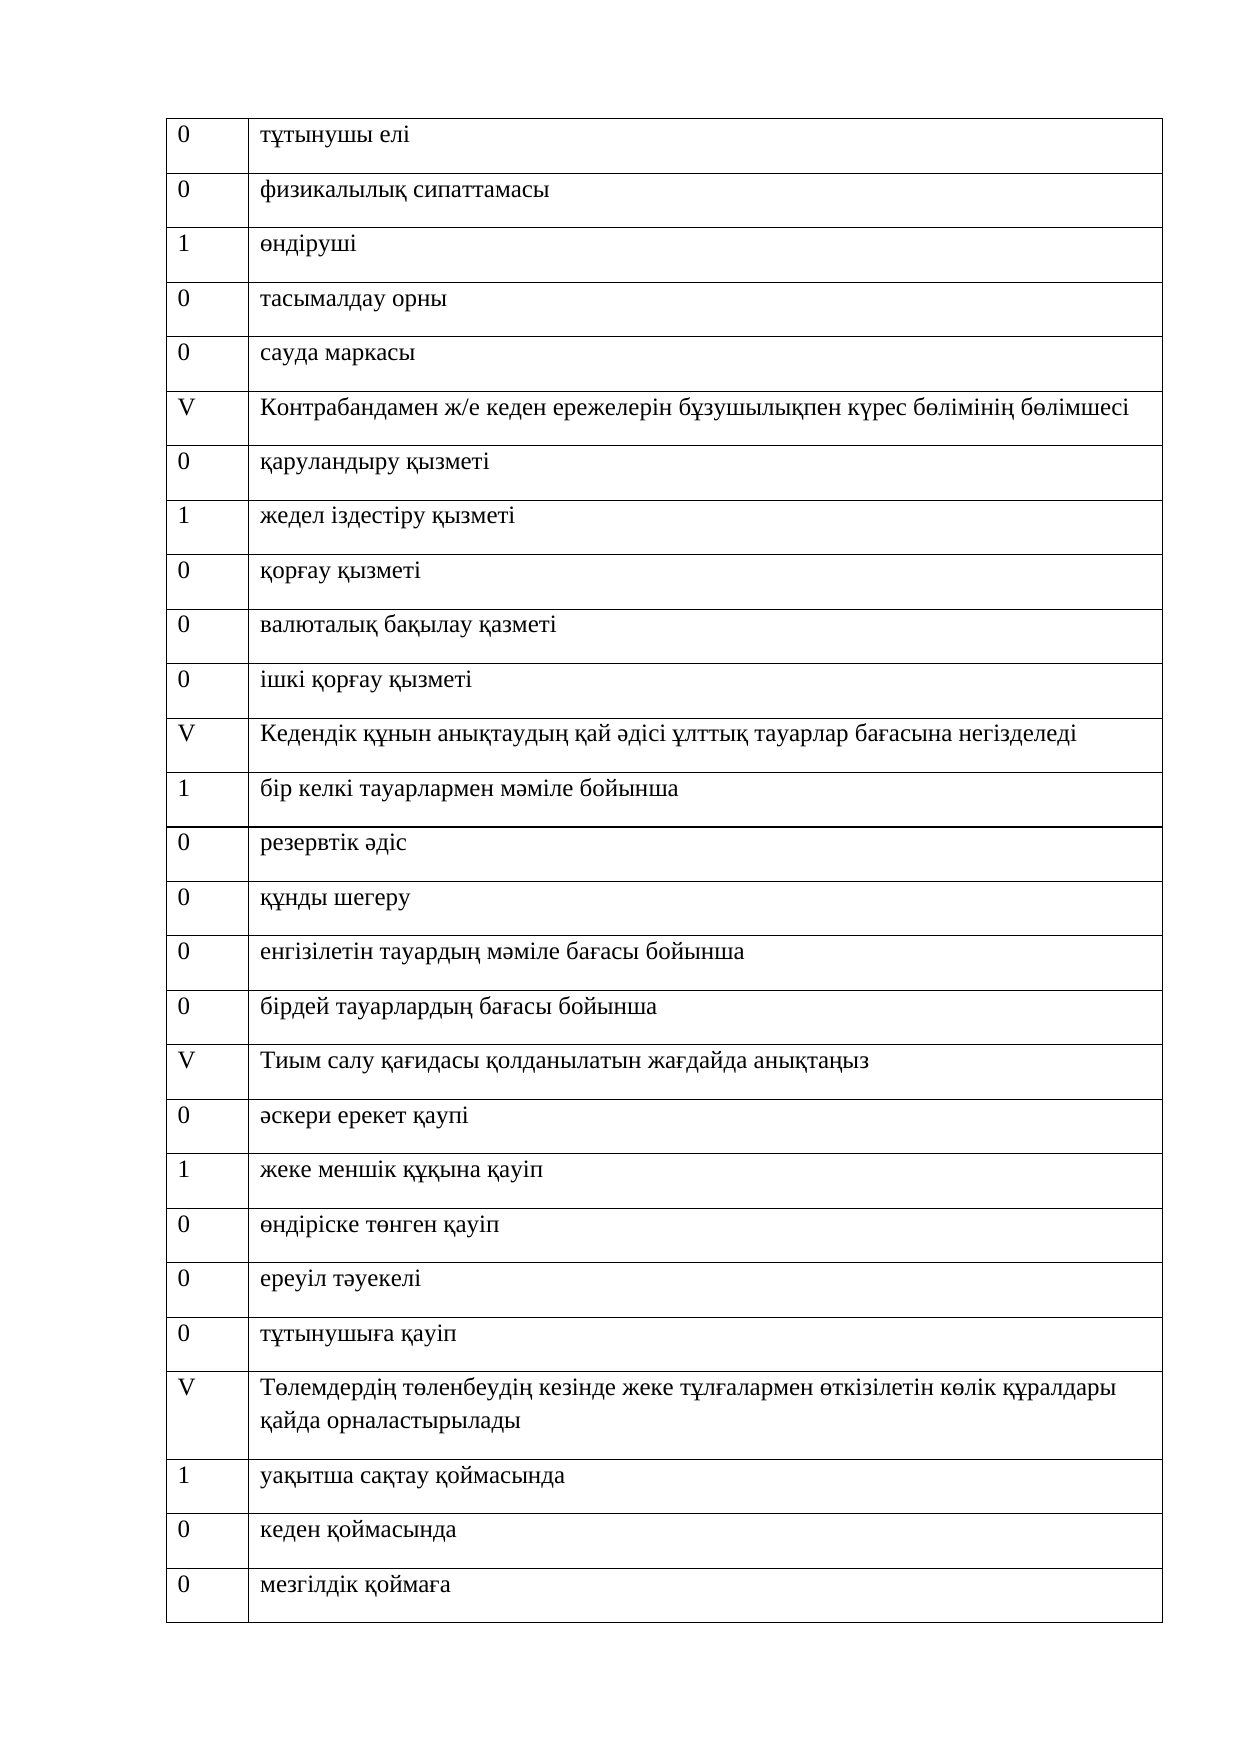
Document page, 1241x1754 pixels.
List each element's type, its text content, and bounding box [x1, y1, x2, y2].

table_cell тасымалдау орны [249, 283, 1162, 336]
table_cell 1 [167, 501, 248, 554]
table_cell 1 [167, 773, 248, 826]
table_cell жедел іздестіру қызметі [249, 501, 1162, 554]
table_cell V [167, 392, 248, 445]
table_cell Төлемдердің төленбеудің кезінде жеке тұлғалармен өткізілетін көлік құралдары қайда орналастырылады [249, 1372, 1162, 1459]
table_cell уақытша сақтау қоймасында [249, 1460, 1162, 1513]
table_cell 0 [167, 936, 248, 990]
table_cell бір келкі тауарлармен мәміле бойынша [249, 773, 1162, 826]
table_cell жеке меншік құқына қауіп [249, 1154, 1162, 1208]
table_cell құнды шегеру [249, 882, 1162, 935]
table_cell V [167, 719, 248, 772]
table_cell 0 [167, 1318, 248, 1371]
table_cell тұтынушы елі [249, 119, 1162, 173]
table_cell тұтынушыға қауіп [249, 1318, 1162, 1371]
table_cell физикалылық сипаттамасы [249, 174, 1162, 227]
table_cell 0 [167, 555, 248, 608]
table_cell 0 [167, 1209, 248, 1262]
table_cell валюталық бақылау қазметі [249, 610, 1162, 663]
table_cell 0 [167, 1514, 248, 1568]
table_cell енгізілетін тауардың мәміле бағасы бойынша [249, 936, 1162, 990]
table_cell мезгілдік қоймаға [249, 1569, 1162, 1622]
table_cell өндіріске төнген қауіп [249, 1209, 1162, 1262]
table_cell өндіруші [249, 228, 1162, 282]
table_cell 0 [167, 174, 248, 227]
table_cell 1 [167, 1460, 248, 1513]
table_cell V [167, 1372, 248, 1459]
table_cell V [167, 1045, 248, 1099]
table_cell 0 [167, 610, 248, 663]
table_cell Контрабандамен ж/е кеден ережелерін бұзушылықпен күрес бөлімінің бөлімшесі [249, 392, 1162, 445]
table_cell 0 [167, 664, 248, 717]
table_cell 0 [167, 882, 248, 935]
table_cell 1 [167, 1154, 248, 1208]
table_cell бірдей тауарлардың бағасы бойынша [249, 991, 1162, 1044]
table_cell 0 [167, 119, 248, 173]
table_cell 0 [167, 828, 248, 881]
table_cell сауда маркасы [249, 337, 1162, 391]
table_cell ереуіл тәуекелі [249, 1263, 1162, 1317]
table_cell қаруландыру қызметі [249, 446, 1162, 499]
table_cell қорғау қызметі [249, 555, 1162, 608]
table_cell әскери ерекет қаупі [249, 1100, 1162, 1153]
table_cell 0 [167, 1100, 248, 1153]
table_cell Тиым салу қағидасы қолданылатын жағдайда анықтаңыз [249, 1045, 1162, 1099]
table_cell 0 [167, 1569, 248, 1622]
table_cell 0 [167, 1263, 248, 1317]
table_cell 0 [167, 337, 248, 391]
table_cell резервтік әдіс [249, 828, 1162, 881]
table_cell Кедендік құнын анықтаудың қай әдісі ұлттық тауарлар бағасына негізделеді [249, 719, 1162, 772]
table_cell ішкі қорғау қызметі [249, 664, 1162, 717]
table_cell 0 [167, 283, 248, 336]
table_cell 0 [167, 446, 248, 499]
table_cell кеден қоймасында [249, 1514, 1162, 1568]
table_cell 0 [167, 991, 248, 1044]
table_cell 1 [167, 228, 248, 282]
